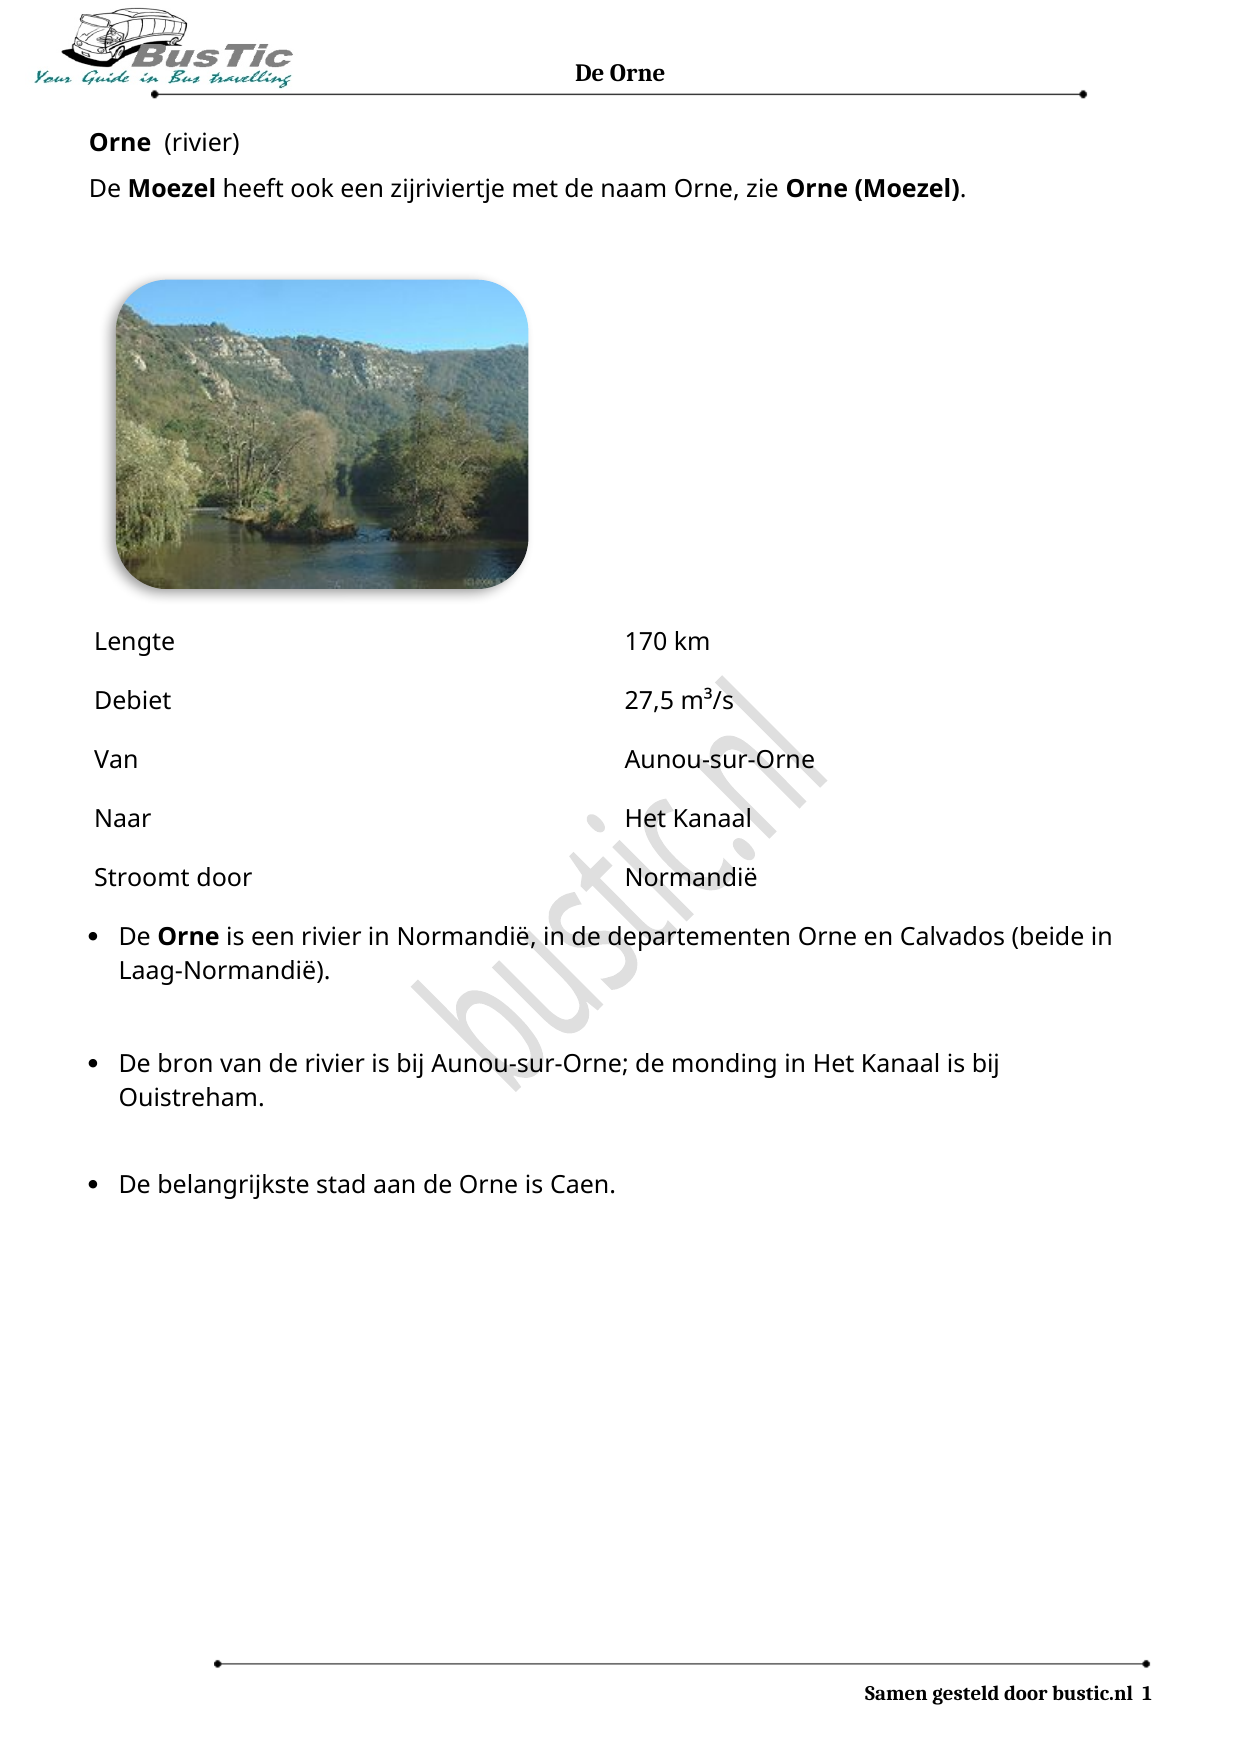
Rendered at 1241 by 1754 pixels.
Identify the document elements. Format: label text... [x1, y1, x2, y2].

text De belangrijkste stad aan de Orne is Caen. [89, 1167, 1152, 1201]
text De Moezel heeft ook een zijriviertje met de naam Orne, zie Orne (Moezel). [89, 171, 1152, 205]
table_cell Van [94, 729, 624, 788]
table_cell Stroomt door [94, 847, 624, 906]
table_cell Het Kanaal [624, 788, 1146, 847]
table_cell Naar [94, 788, 624, 847]
table_cell Debiet [94, 670, 624, 729]
text De Orne is een rivier in Normandië, in de departementen Orne en Calvados (beide in Laag-Normandië). [89, 919, 1152, 987]
table_header [94, 264, 1146, 611]
picture [115, 279, 529, 589]
picture [25, 4, 1089, 104]
table_cell Lengte [94, 611, 624, 670]
table_cell 27,5 m³/s [624, 670, 1146, 729]
text De bron van de rivier is bij Aunou-sur-Orne; de monding in Het Kanaal is bij Ouistreham. [89, 1046, 1152, 1114]
table_cell 170 km [624, 611, 1146, 670]
table_cell Aunou-sur-Orne [624, 729, 1146, 788]
table_cell Normandië [624, 847, 1146, 906]
text Orne (rivier) [89, 124, 1152, 158]
picture [214, 1657, 1152, 1673]
